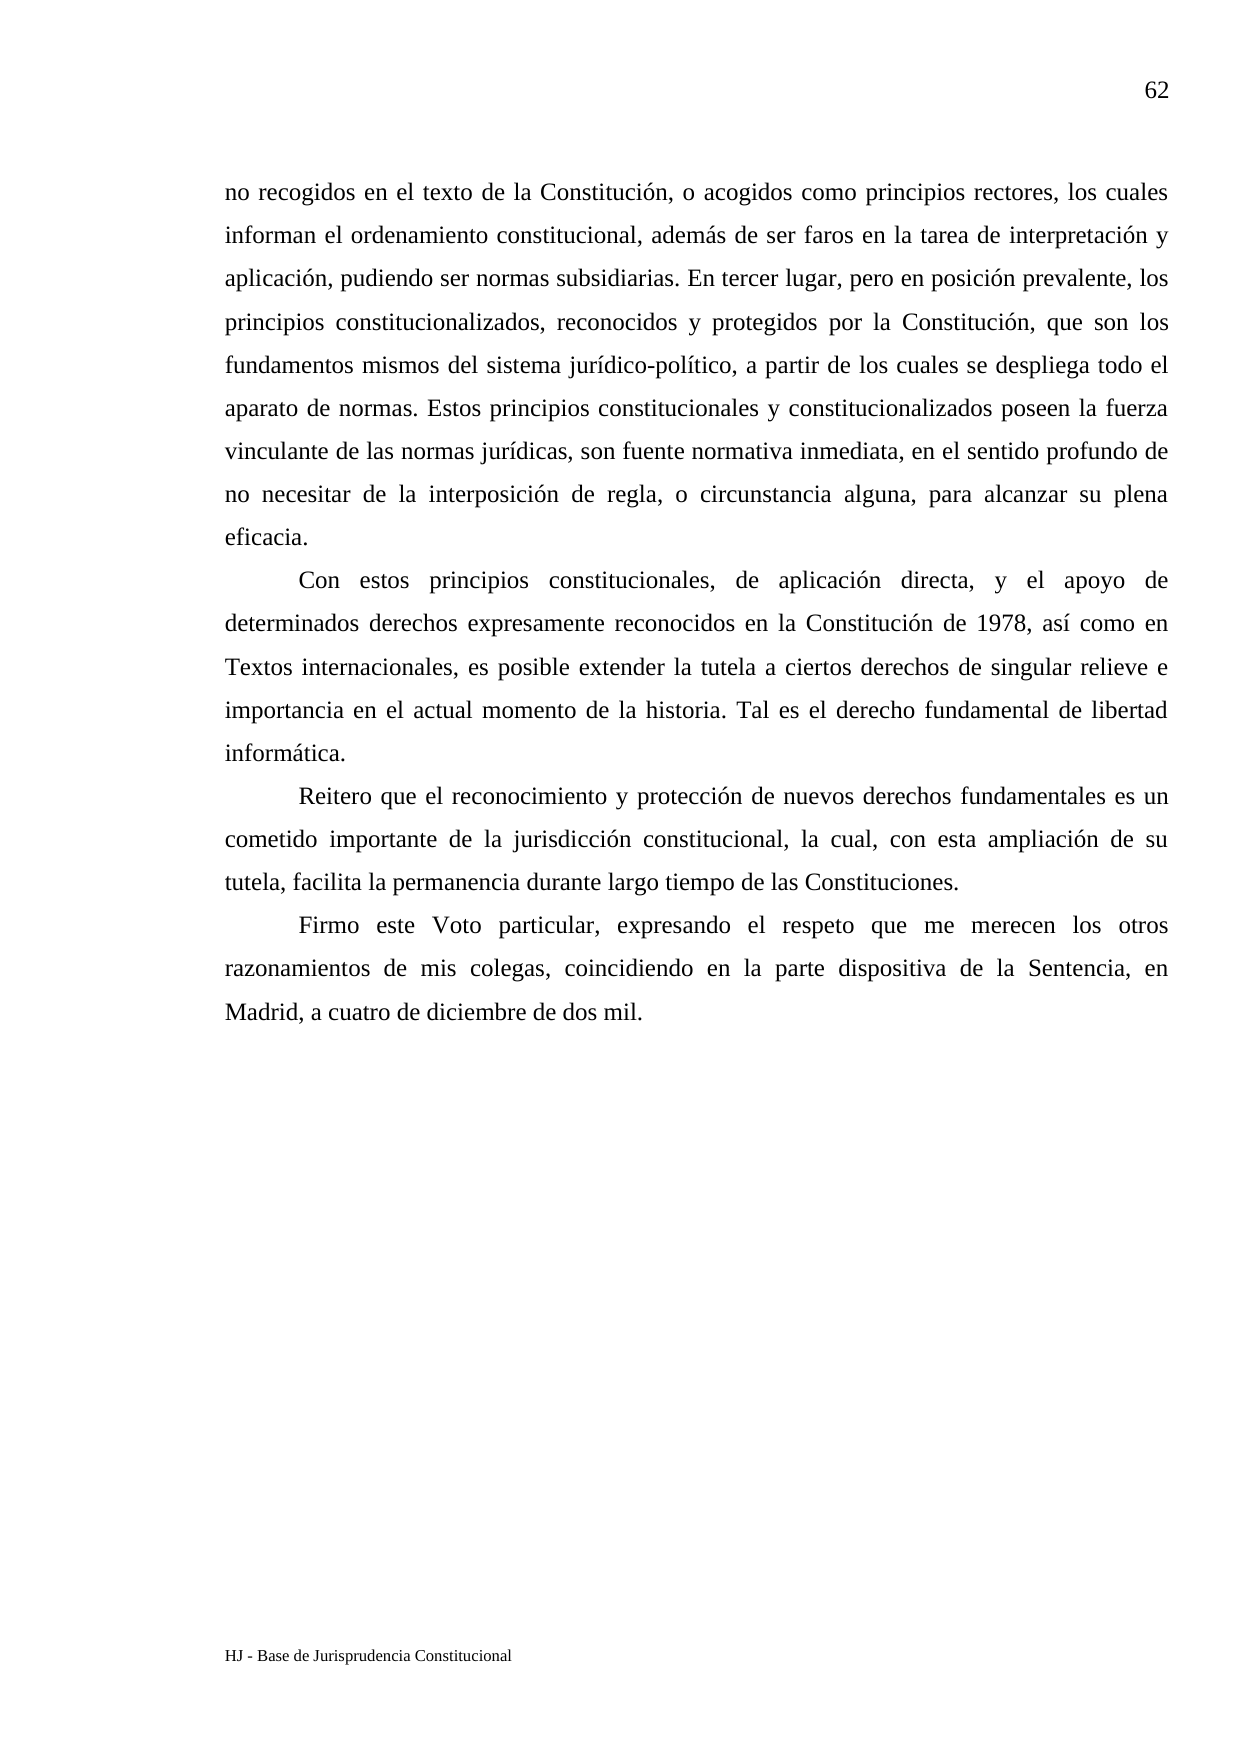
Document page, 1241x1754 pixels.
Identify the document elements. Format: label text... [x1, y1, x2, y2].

text Firmo este Voto particular, expresando el respeto que me merecen los otros razonamientos de mis colegas, coincidiendo en la parte dispositiva de la Sentencia, en Madrid, a cuatro de diciembre de dos mil. [224, 910, 1169, 1025]
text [224, 177, 1169, 551]
text Con estos principios constitucionales, de aplicación directa, y el apoyo de determinados derechos expresamente reconocidos en la Constitución de 1978, así como en Textos internacionales, es posible extender la tutela a ciertos derechos de singular relieve e importancia en el actual momento de la historia. Tal es el derecho fundamental de libertad informática. [224, 565, 1169, 767]
text Reitero que el reconocimiento y protección de nuevos derechos fundamentales es un cometido importante de la jurisdicción constitucional, la cual, con esta ampliación de su tutela, facilita la permanencia durante largo tiempo de las Constituciones. [224, 781, 1169, 896]
